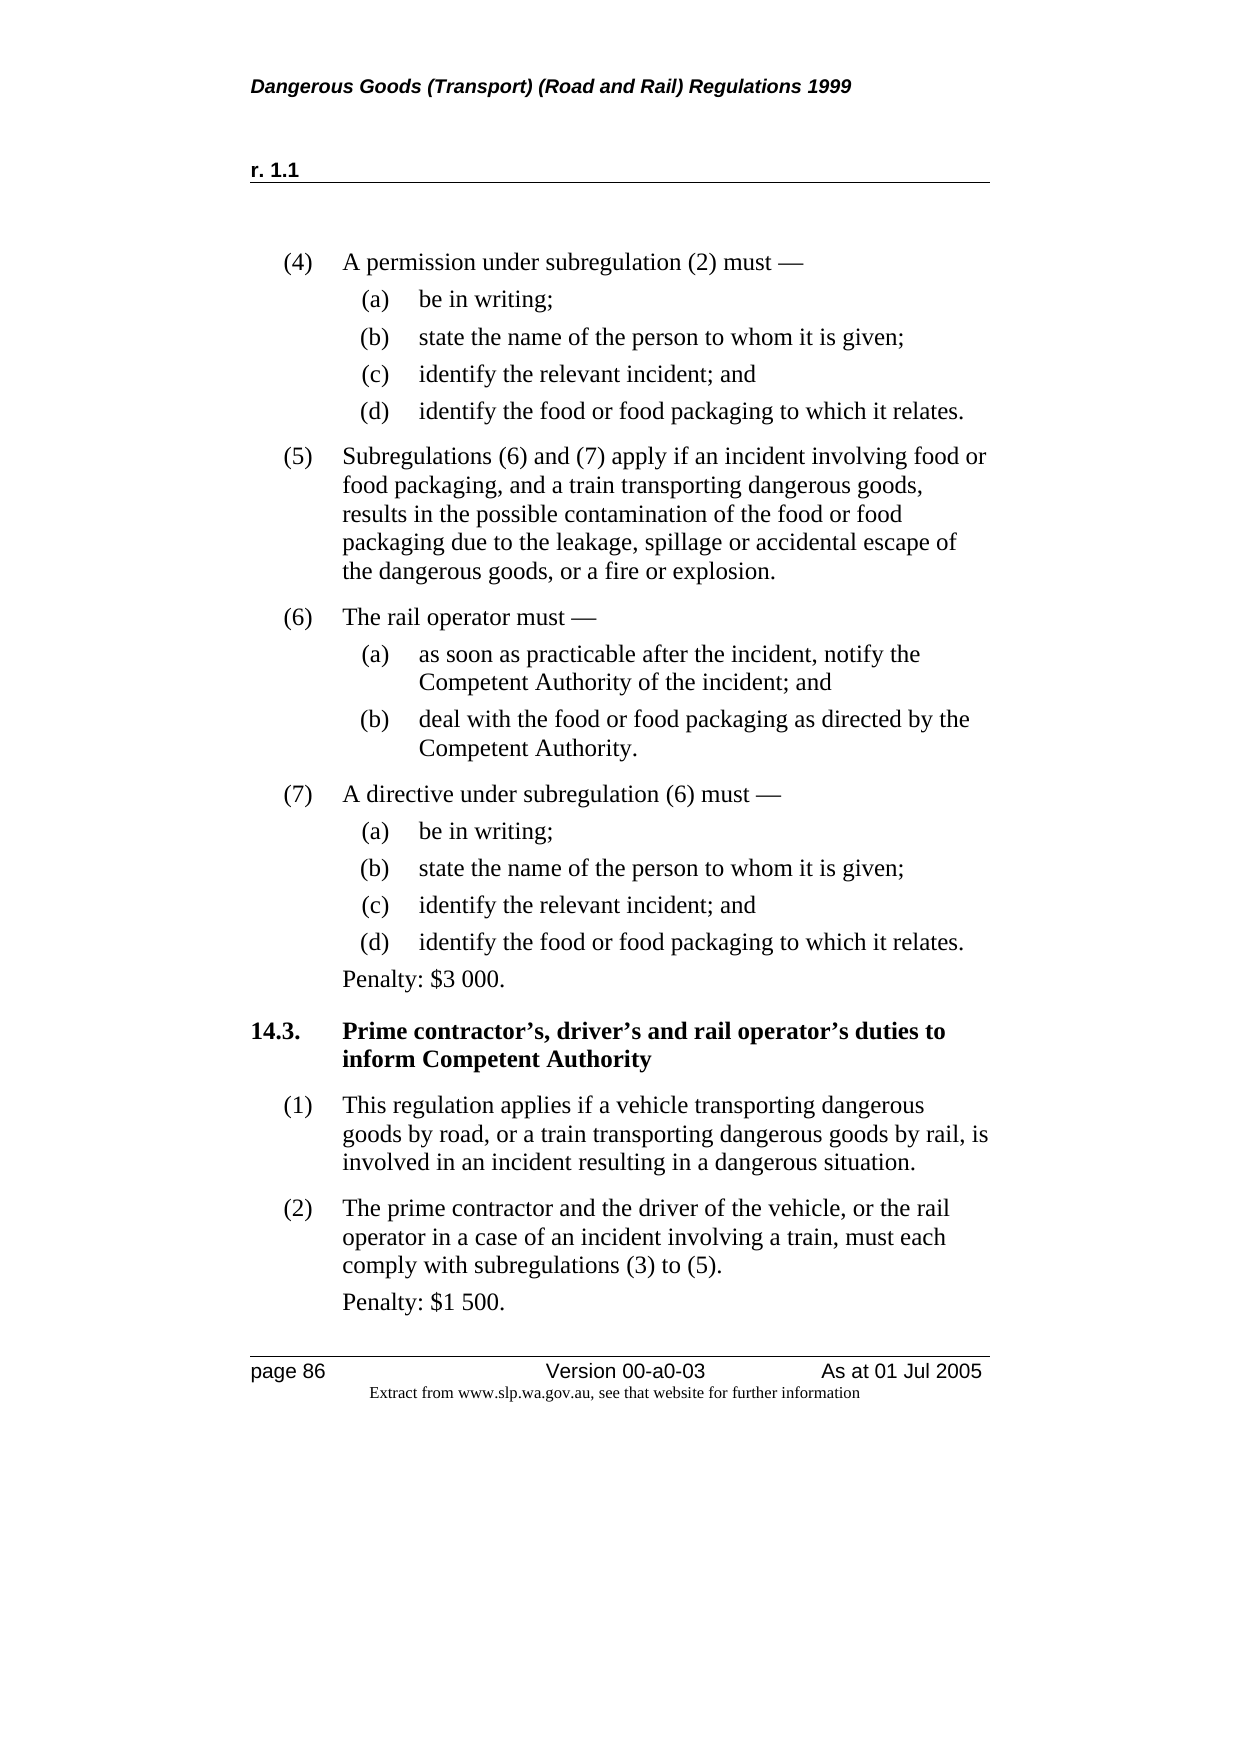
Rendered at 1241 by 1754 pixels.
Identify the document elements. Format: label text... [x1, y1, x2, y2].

text (5) Subregulations (6) and (7) apply if an incident involving food or food packaging, and a train transporting dangerous goods, results in the possible contamination of the food or food packaging due to the leakage, spillage or accidental escape of the dangerous goods, or a fire or explosion. [250, 441, 990, 585]
text (b) state the name of the person to whom it is given; [250, 322, 990, 350]
subtitle 14.3. Prime contractor’s, driver’s and rail operator’s duties to inform Competent Authority [250, 1016, 990, 1073]
text (b) deal with the food or food packaging as directed by the Competent Authority. [250, 704, 990, 762]
text (7) A directive under subregulation (6) must — [250, 779, 990, 807]
text (d) identify the food or food packaging to which it relates. [250, 396, 990, 424]
text (a) be in writing; [250, 284, 990, 313]
text (d) identify the food or food packaging to which it relates. [250, 927, 990, 956]
text (c) identify the relevant incident; and [250, 359, 990, 387]
text Penalty: $1 500. [250, 1287, 990, 1316]
text (a) be in writing; [250, 816, 990, 844]
text (6) The rail operator must — [250, 602, 990, 630]
text (4) A permission under subregulation (2) must — [250, 247, 990, 276]
text (a) as soon as practicable after the incident, notify the Competent Authority of the incident; and [250, 639, 990, 696]
text Penalty: $3 000. [250, 964, 990, 993]
text (c) identify the relevant incident; and [250, 890, 990, 919]
text (b) state the name of the person to whom it is given; [250, 853, 990, 882]
text (1) This regulation applies if a vehicle transporting dangerous goods by road, or a train transporting dangerous goods by rail, is involved in an incident resulting in a dangerous situation. [250, 1090, 990, 1176]
text (2) The prime contractor and the driver of the vehicle, or the rail operator in a case of an incident involving a train, must each comply with subregulations (3) to (5). [250, 1193, 990, 1279]
